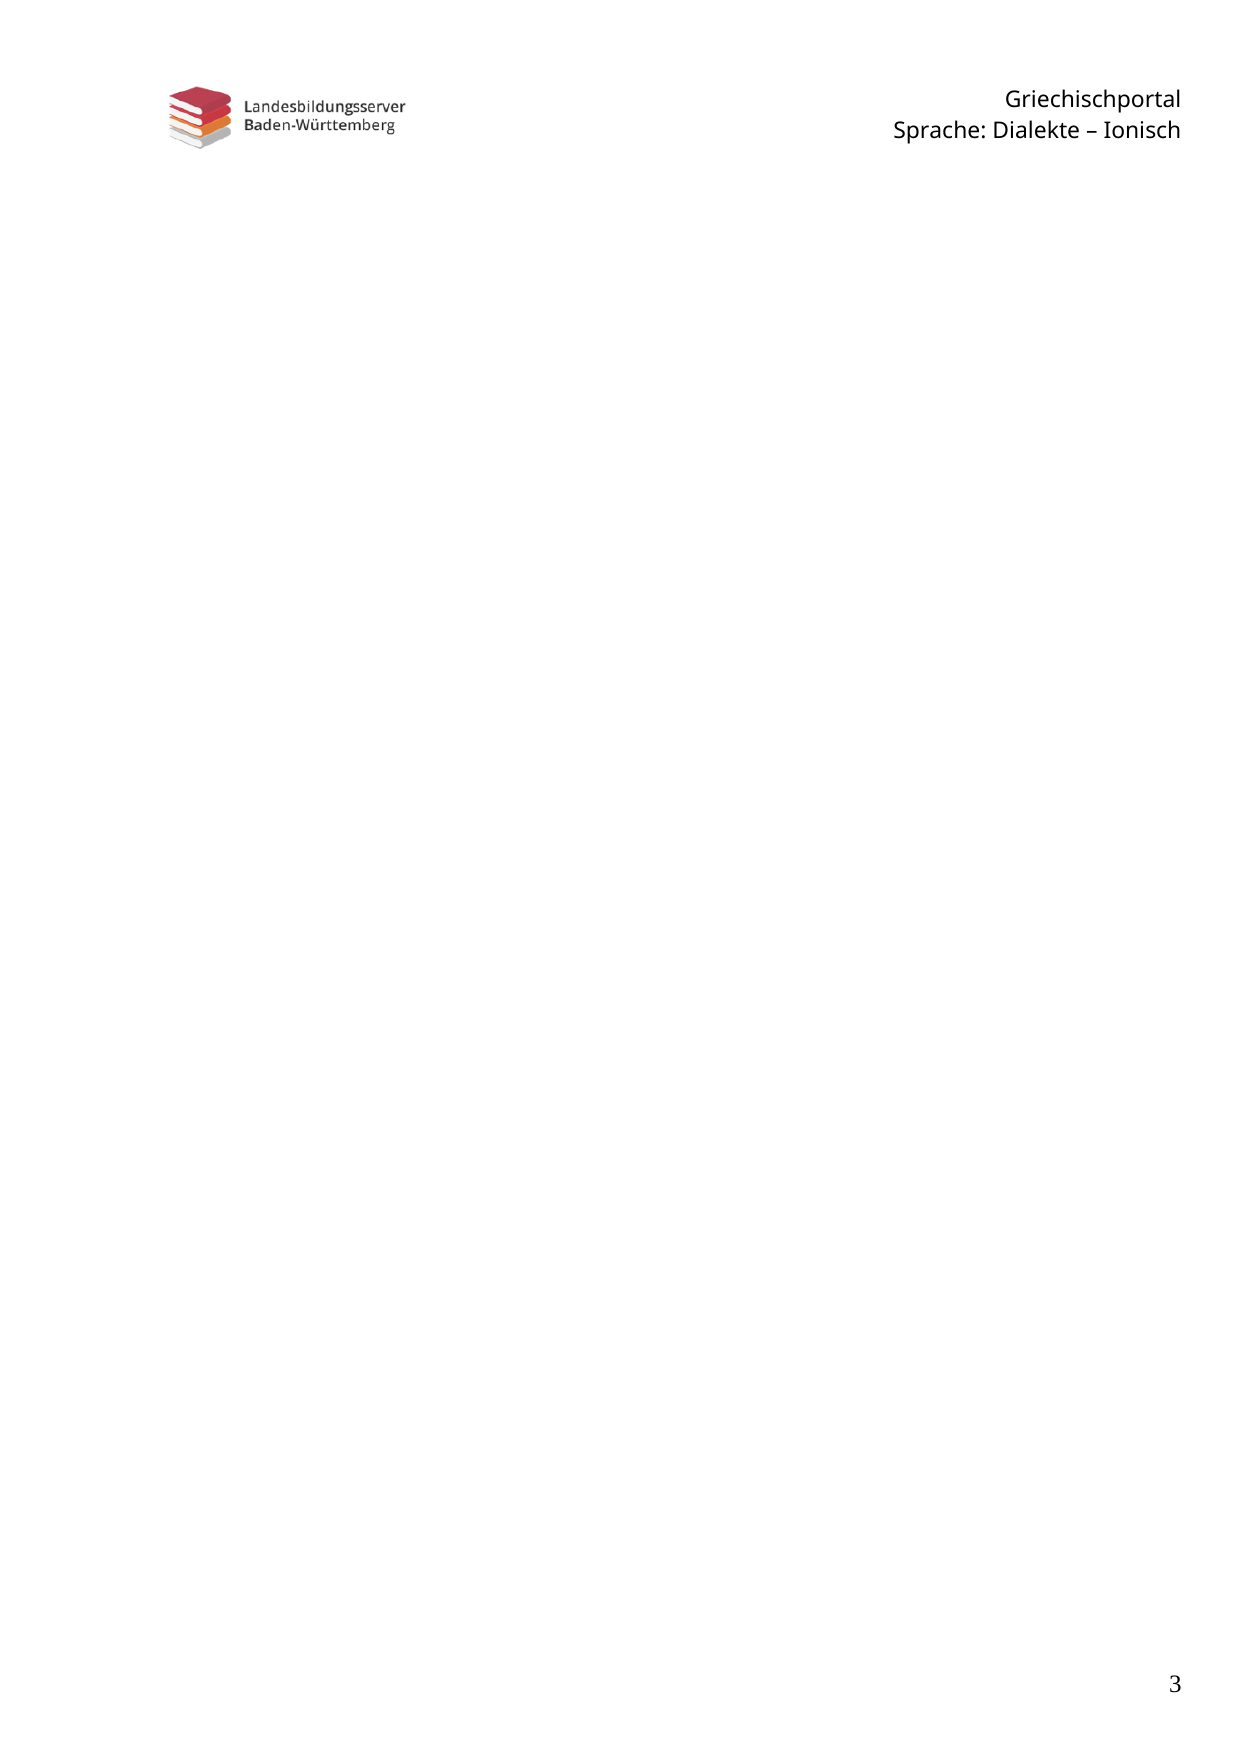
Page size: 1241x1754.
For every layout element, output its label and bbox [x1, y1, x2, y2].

picture [159, 75, 409, 156]
